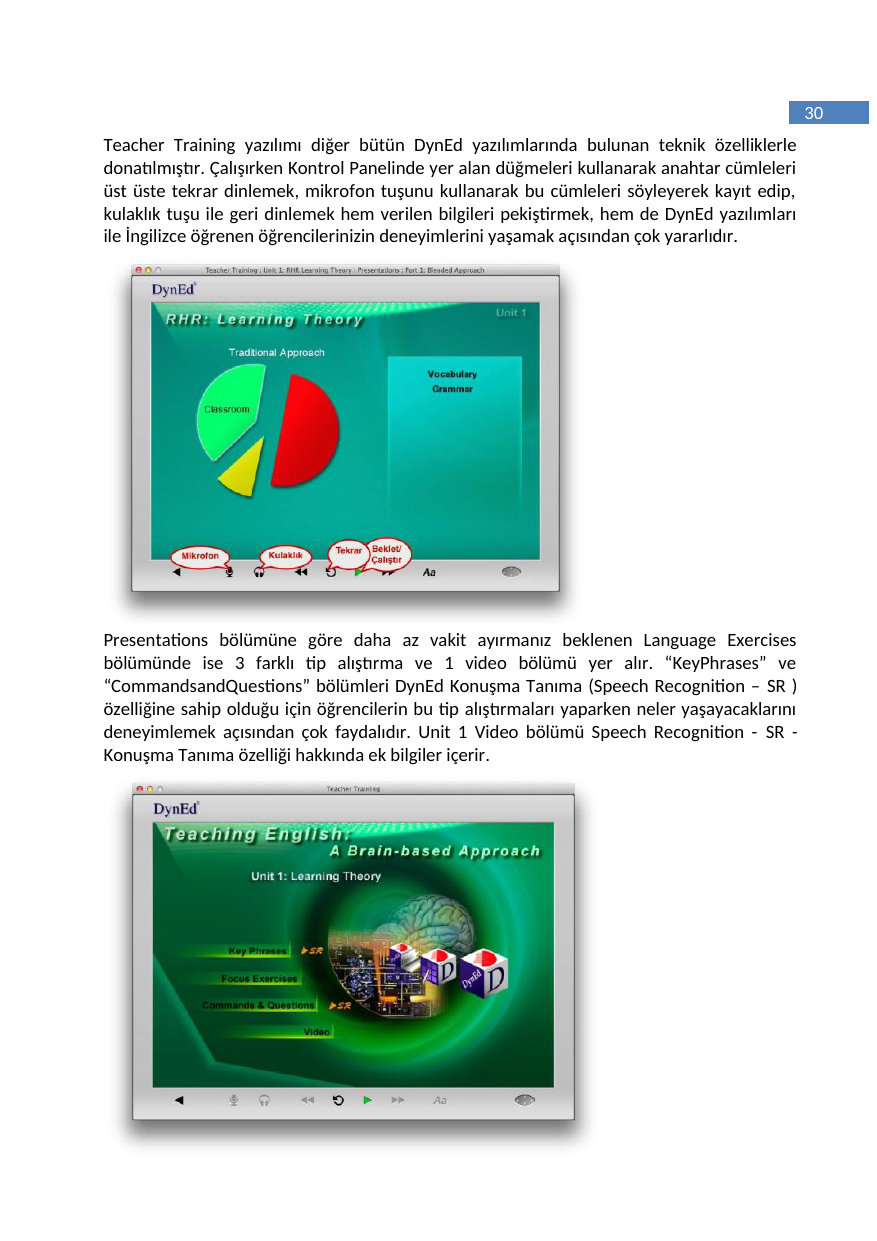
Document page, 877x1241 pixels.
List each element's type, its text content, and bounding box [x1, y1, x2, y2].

text Teacher Training yazılımı diğer bütün DynEd yazılımlarında bulunan teknik özelliklerle donatılmıştır. Çalışırken Kontrol Panelinde yer alan düğmeleri kullanarak anahtar cümleleri üst üste tekrar dinlemek, mikrofon tuşunu kullanarak bu cümleleri söyleyerek kayıt edip, kulaklık tuşu ile geri dinlemek hem verilen bilgileri pekiştirmek, hem de DynEd yazılımları ile İngilizce öğrenen öğrencilerinizin deneyimlerini yaşamak açısından çok yararlıdır. [103, 133, 797, 247]
text Presentations bölümüne göre daha az vakit ayırmanız beklenen Language Exercises bölümünde ise 3 farklı tip alıştırma ve 1 video bölümü yer alır. “KeyPhrases” ve “CommandsandQuestions” bölümleri DynEd Konuşma Tanıma (Speech Recognition – SR ) özelliğine sahip olduğu için öğrencilerin bu tip alıştırmaları yaparken neler yaşayacaklarını deneyimlemek açısından çok faydalıdır. Unit 1 Video bölümü Speech Recognition - SR - Konuşma Tanıma özelliği hakkında ek bilgiler içerir. [103, 628, 797, 766]
